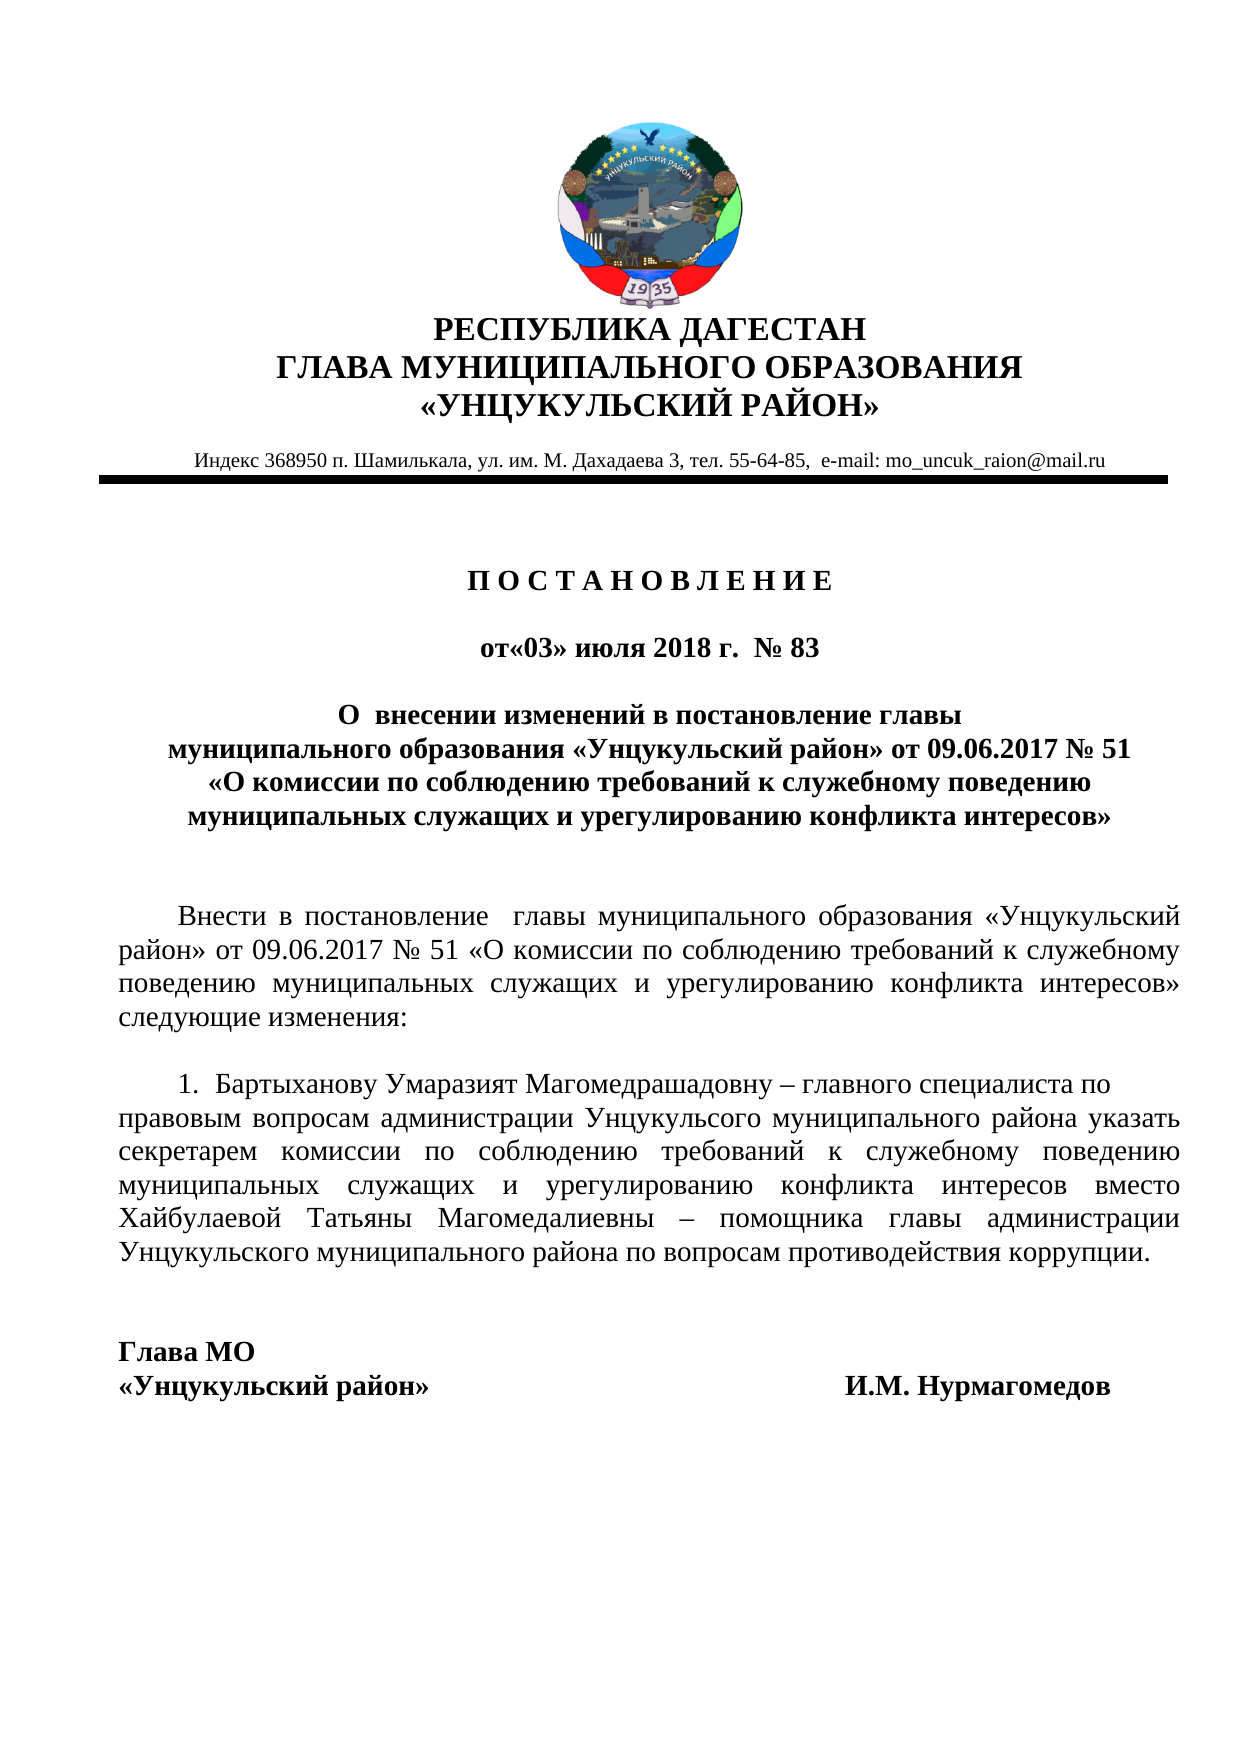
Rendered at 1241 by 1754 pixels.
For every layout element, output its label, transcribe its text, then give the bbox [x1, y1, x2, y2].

text «Унцукульский район» И.М. Нурмагомедов [118, 1368, 1181, 1402]
text правовым вопросам администрации Унцукульсого муниципального района указать секретарем комиссии по соблюдению требований к служебному поведению муниципальных служащих и урегулированию конфликта интересов вместо Хайбулаевой Татьяны Магомедалиевны – помощника главы администрации Унцукульского муниципального района по вопросам противодействия коррупции. [118, 1100, 1181, 1267]
text Внести в постановление главы муниципального образования «Унцукульский район» от 09.06.2017 № 51 «О комиссии по соблюдению требований к служебному поведению муниципальных служащих и урегулированию конфликта интересов» следующие изменения: [118, 898, 1181, 1033]
list Бартыханову Умаразият Магомедрашадовну – главного специалиста по [177, 1066, 1181, 1100]
subtitle ГЛАВА МУНИЦИПАЛЬНОГО ОБРАЗОВАНИЯ [118, 347, 1181, 385]
text муниципального образования «Унцукульский район» от 09.06.2017 № 51 [118, 731, 1181, 764]
text Глава МО [118, 1334, 1181, 1368]
picture [522, 118, 777, 309]
text О внесении изменений в постановление главы [118, 697, 1181, 731]
subtitle Индекс 368950 п. Шамилькала, ул. им. М. Дахадаева 3, тел. 55-64-85, е-mail: mo_uncuk_raion@mail.ru [118, 448, 1181, 472]
text «О комиссии по соблюдению требований к служебному поведению муниципальных служащих и урегулированию конфликта интересов» [118, 764, 1181, 831]
subtitle П О С Т А Н О В Л Е Н И Е [118, 563, 1181, 597]
subtitle от«03» июля 2018 г. № 83 [118, 630, 1181, 664]
subtitle «УНЦУКУЛЬСКИЙ РАЙОН» [118, 385, 1181, 424]
subtitle РЕСПУБЛИКА ДАГЕСТАН [118, 309, 1181, 347]
